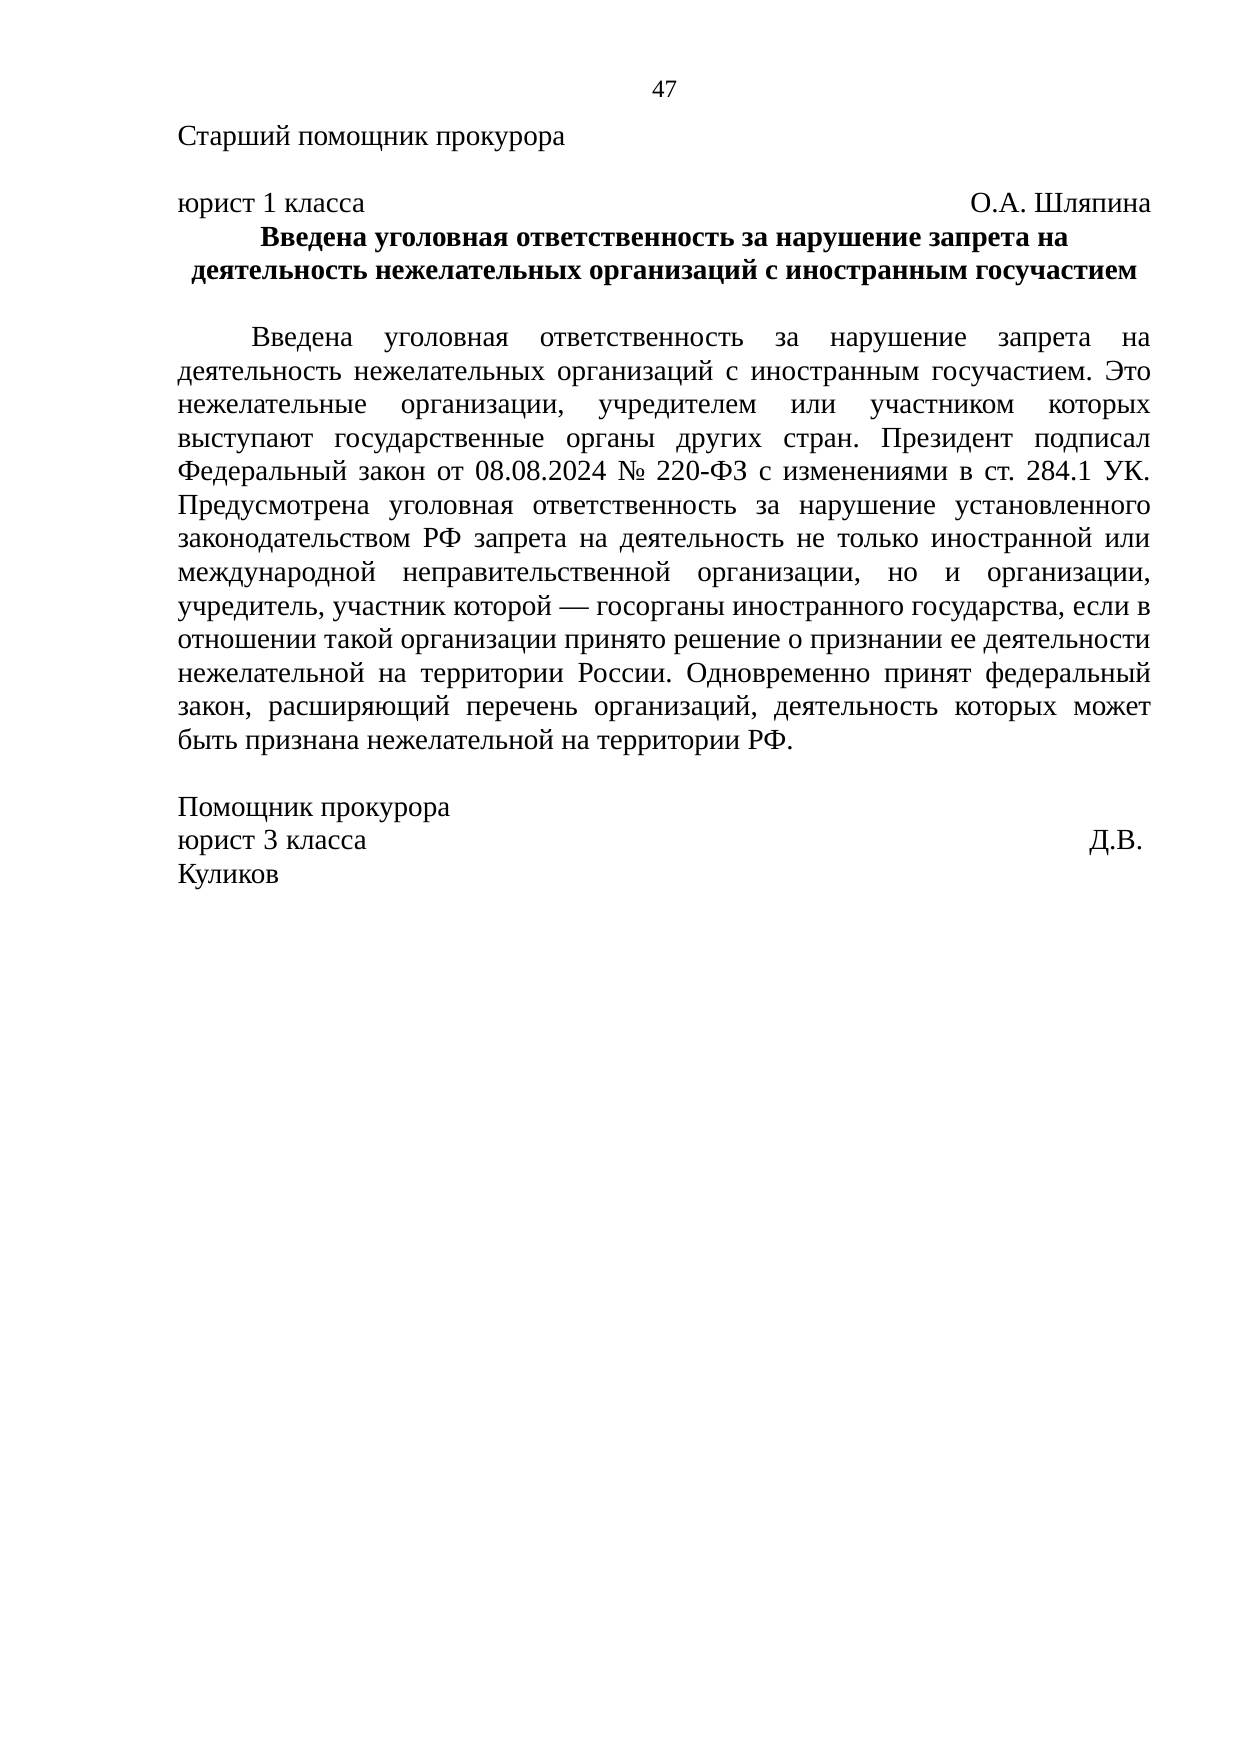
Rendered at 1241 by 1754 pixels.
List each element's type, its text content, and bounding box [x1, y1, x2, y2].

text юрист 1 класса О.А. Шляпина [177, 185, 1152, 219]
text Введена уголовная ответственность за нарушение запрета на деятельность нежелательных организаций с иностранным госучастием [177, 219, 1152, 286]
text Введена уголовная ответственность за нарушение запрета на деятельность нежелательных организаций с иностранным госучастием. Это нежелательные организации, учредителем или участником которых выступают государственные органы других стран. Президент подписал Федеральный закон от 08.08.2024 № 220-ФЗ с изменениями в ст. 284.1 УК. Предусмотрена уголовная ответственность за нарушение установленного законодательством РФ запрета на деятельность не только иностранной или международной неправительственной организации, но и организации, учредитель, участник которой — госорганы иностранного государства, если в отношении такой организации принято решение о признании ее деятельности нежелательной на территории России. Одновременно принят федеральный закон, расширяющий перечень организаций, деятельность которых может быть признана нежелательной на территории РФ. [177, 319, 1152, 755]
text юрист 3 класса Д.В. Куликов [177, 822, 1152, 889]
text Старший помощник прокурора [177, 118, 1152, 152]
text Помощник прокурора [177, 789, 1152, 822]
